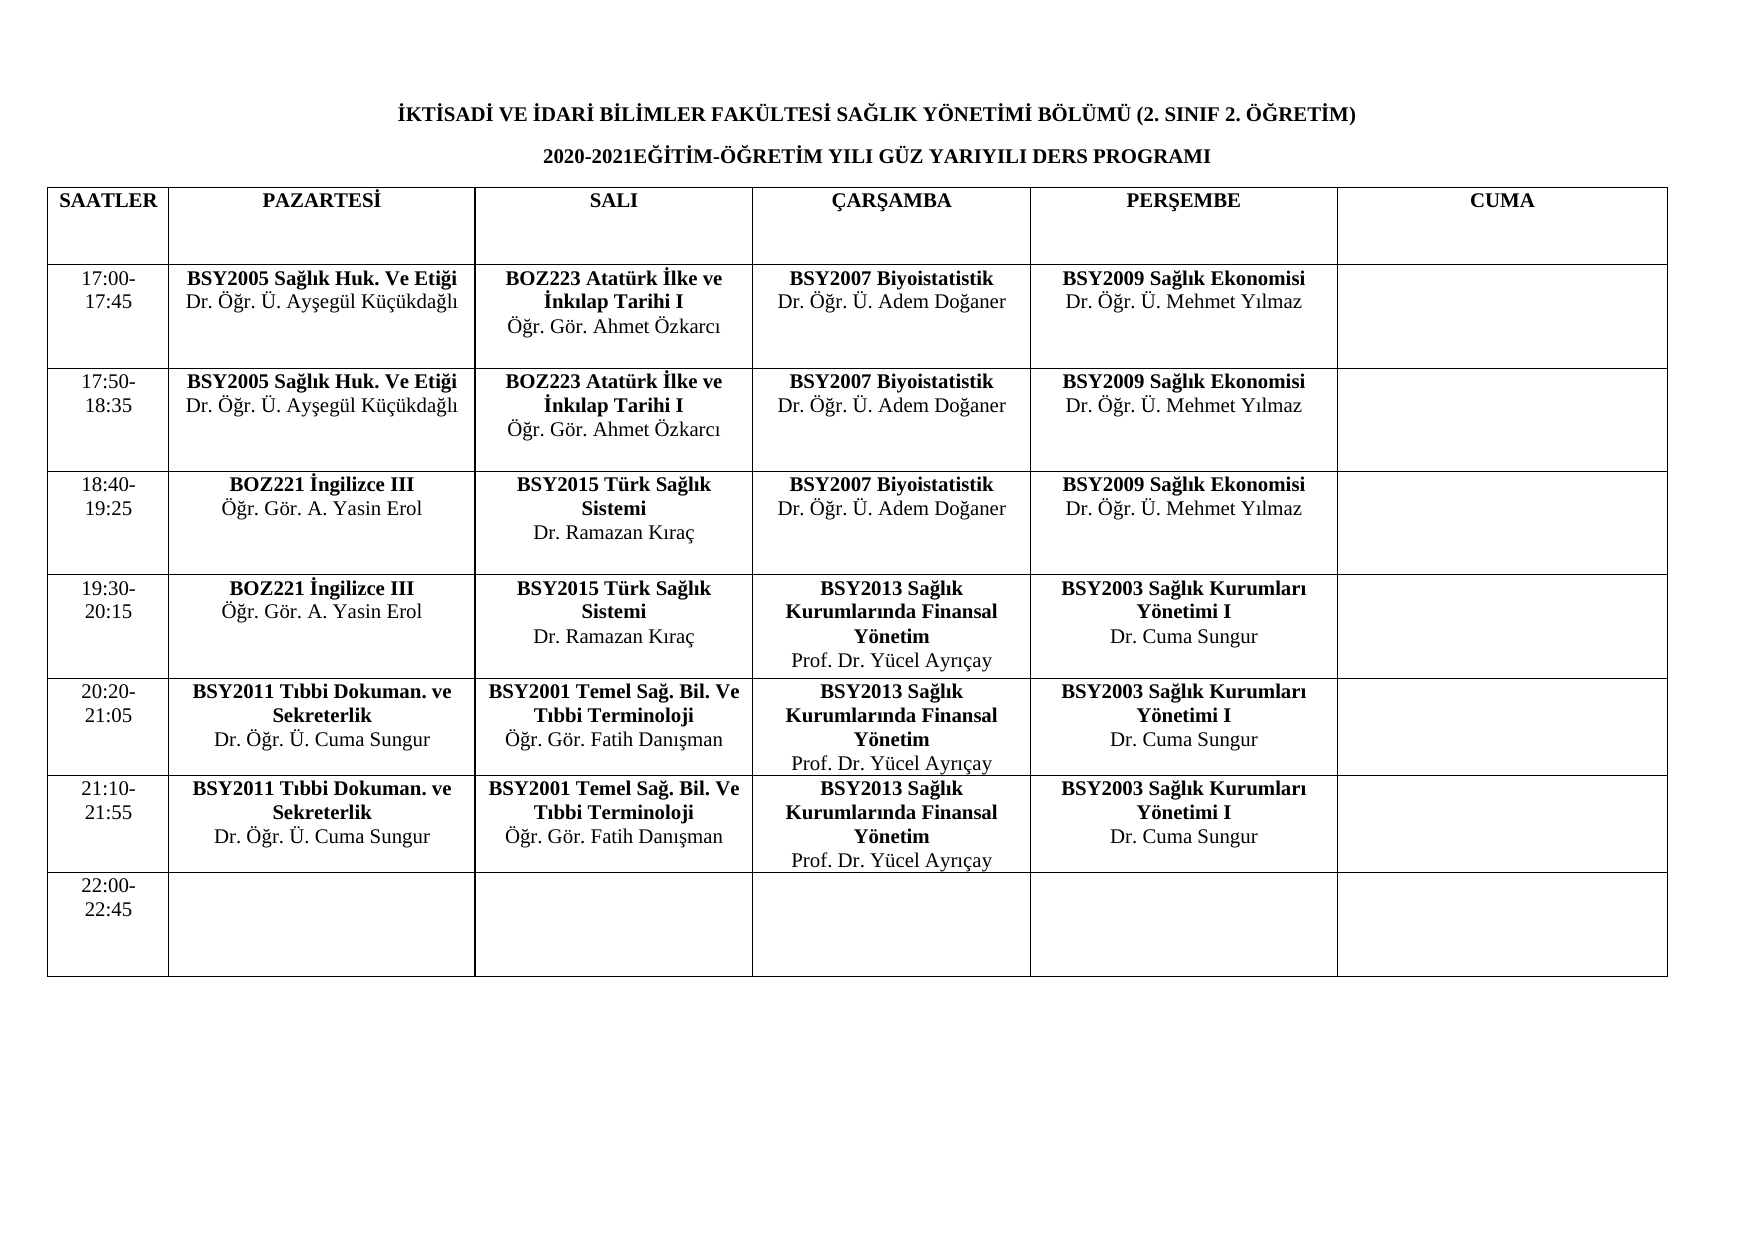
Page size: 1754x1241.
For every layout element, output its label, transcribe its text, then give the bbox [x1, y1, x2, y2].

table_cell BSY2013 Sağlık Kurumlarında Finansal Yönetim Prof. Dr. Yücel Ayrıçay [753, 679, 1030, 775]
table_cell [169, 873, 474, 976]
table_header PAZARTESİ [169, 188, 474, 264]
table_cell BSY2013 Sağlık Kurumlarında Finansal Yönetim Prof. Dr. Yücel Ayrıçay [753, 776, 1030, 872]
table_header SALI [476, 188, 752, 264]
table_cell BSY2003 Sağlık Kurumları Yönetimi I Dr. Cuma Sungur [1031, 776, 1337, 872]
table_cell [1338, 776, 1667, 872]
table_cell 19:30-20:15 [48, 575, 168, 678]
table_cell BOZ223 Atatürk İlke ve İnkılap Tarihi I Öğr. Gör. Ahmet Özkarcı [476, 369, 752, 471]
table_cell BSY2013 Sağlık Kurumlarında Finansal Yönetim Prof. Dr. Yücel Ayrıçay [753, 575, 1030, 678]
table_header ÇARŞAMBA [753, 188, 1030, 264]
table_cell BSY2009 Sağlık Ekonomisi Dr. Öğr. Ü. Mehmet Yılmaz [1031, 369, 1337, 471]
table_cell [1338, 265, 1667, 368]
table_cell BSY2003 Sağlık Kurumları Yönetimi I Dr. Cuma Sungur [1031, 575, 1337, 678]
table_cell 18:40-19:25 [48, 472, 168, 574]
table_cell BSY2007 Biyoistatistik Dr. Öğr. Ü. Adem Doğaner [753, 472, 1030, 574]
table_cell BSY2011 Tıbbi Dokuman. ve Sekreterlik Dr. Öğr. Ü. Cuma Sungur [169, 679, 474, 775]
table_cell [1338, 472, 1667, 574]
table_cell BSY2005 Sağlık Huk. Ve Etiği Dr. Öğr. Ü. Ayşegül Küçükdağlı [169, 369, 474, 471]
table_cell 17:00-17:45 [48, 265, 168, 368]
table_cell BSY2011 Tıbbi Dokuman. ve Sekreterlik Dr. Öğr. Ü. Cuma Sungur [169, 776, 474, 872]
table_cell [476, 873, 752, 976]
table_cell BSY2015 Türk Sağlık Sistemi Dr. Ramazan Kıraç [476, 472, 752, 574]
table_cell [1338, 575, 1667, 678]
table_cell [753, 873, 1030, 976]
table_cell 22:00-22:45 [48, 873, 168, 976]
table_cell 20:20-21:05 [48, 679, 168, 775]
text 2020-2021EĞİTİM-ÖĞRETİM YILI GÜZ YARIYILI DERS PROGRAMI [59, 144, 1695, 168]
table_cell [1031, 873, 1337, 976]
table_cell [1338, 873, 1667, 976]
table_cell BSY2015 Türk Sağlık Sistemi Dr. Ramazan Kıraç [476, 575, 752, 678]
table_cell BOZ223 Atatürk İlke ve İnkılap Tarihi I Öğr. Gör. Ahmet Özkarcı [476, 265, 752, 368]
table_header SAATLER [48, 188, 168, 264]
table_cell BSY2003 Sağlık Kurumları Yönetimi I Dr. Cuma Sungur [1031, 679, 1337, 775]
table_cell BSY2007 Biyoistatistik Dr. Öğr. Ü. Adem Doğaner [753, 265, 1030, 368]
table_header PERŞEMBE [1031, 188, 1337, 264]
table_cell [1338, 679, 1667, 775]
text İKTİSADİ VE İDARİ BİLİMLER FAKÜLTESİ SAĞLIK YÖNETİMİ BÖLÜMÜ (2. SINIF 2. ÖĞRETİM) [59, 102, 1695, 126]
table_cell [1338, 369, 1667, 471]
table_cell 17:50-18:35 [48, 369, 168, 471]
table_cell BSY2009 Sağlık Ekonomisi Dr. Öğr. Ü. Mehmet Yılmaz [1031, 265, 1337, 368]
table_cell BSY2005 Sağlık Huk. Ve Etiği Dr. Öğr. Ü. Ayşegül Küçükdağlı [169, 265, 474, 368]
table_cell BSY2001 Temel Sağ. Bil. Ve Tıbbi Terminoloji Öğr. Gör. Fatih Danışman [476, 679, 752, 775]
table_cell BOZ221 İngilizce III Öğr. Gör. A. Yasin Erol [169, 472, 474, 574]
table_cell BSY2009 Sağlık Ekonomisi Dr. Öğr. Ü. Mehmet Yılmaz [1031, 472, 1337, 574]
table_cell BOZ221 İngilizce III Öğr. Gör. A. Yasin Erol [169, 575, 474, 678]
table_cell BSY2001 Temel Sağ. Bil. Ve Tıbbi Terminoloji Öğr. Gör. Fatih Danışman [476, 776, 752, 872]
table_cell BSY2007 Biyoistatistik Dr. Öğr. Ü. Adem Doğaner [753, 369, 1030, 471]
table_header CUMA [1338, 188, 1667, 264]
table_cell 21:10-21:55 [48, 776, 168, 872]
